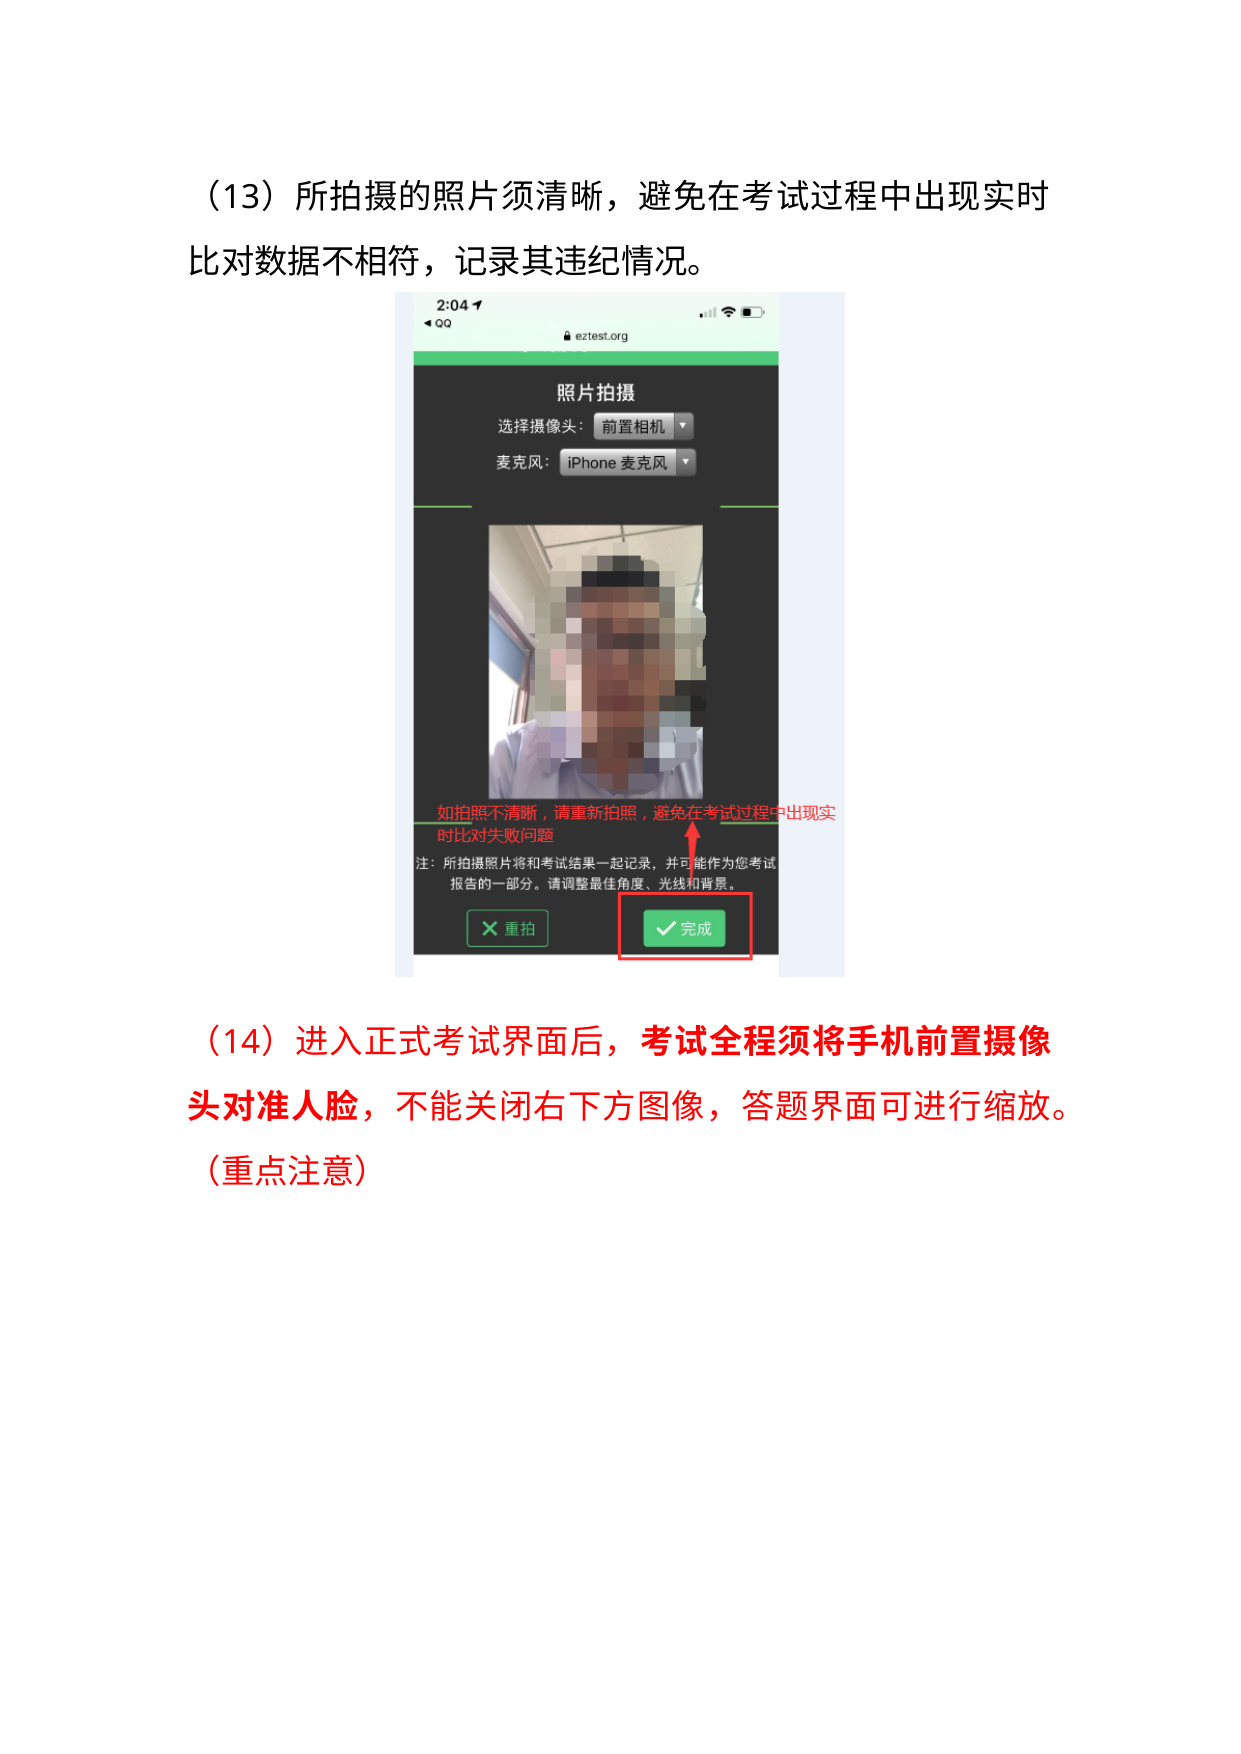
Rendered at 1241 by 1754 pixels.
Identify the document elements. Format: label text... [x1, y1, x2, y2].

text （13）所拍摄的照片须清晰，避免在考试过程中出现实时比对数据不相符，记录其违纪情况。 [187, 162, 1053, 292]
picture [395, 292, 846, 977]
text （14）进入正式考试界面后，考试全程须将手机前置摄像头对准人脸，不能关闭右下方图像，答题界面可进行缩放。（重点注意） [187, 1007, 1053, 1202]
